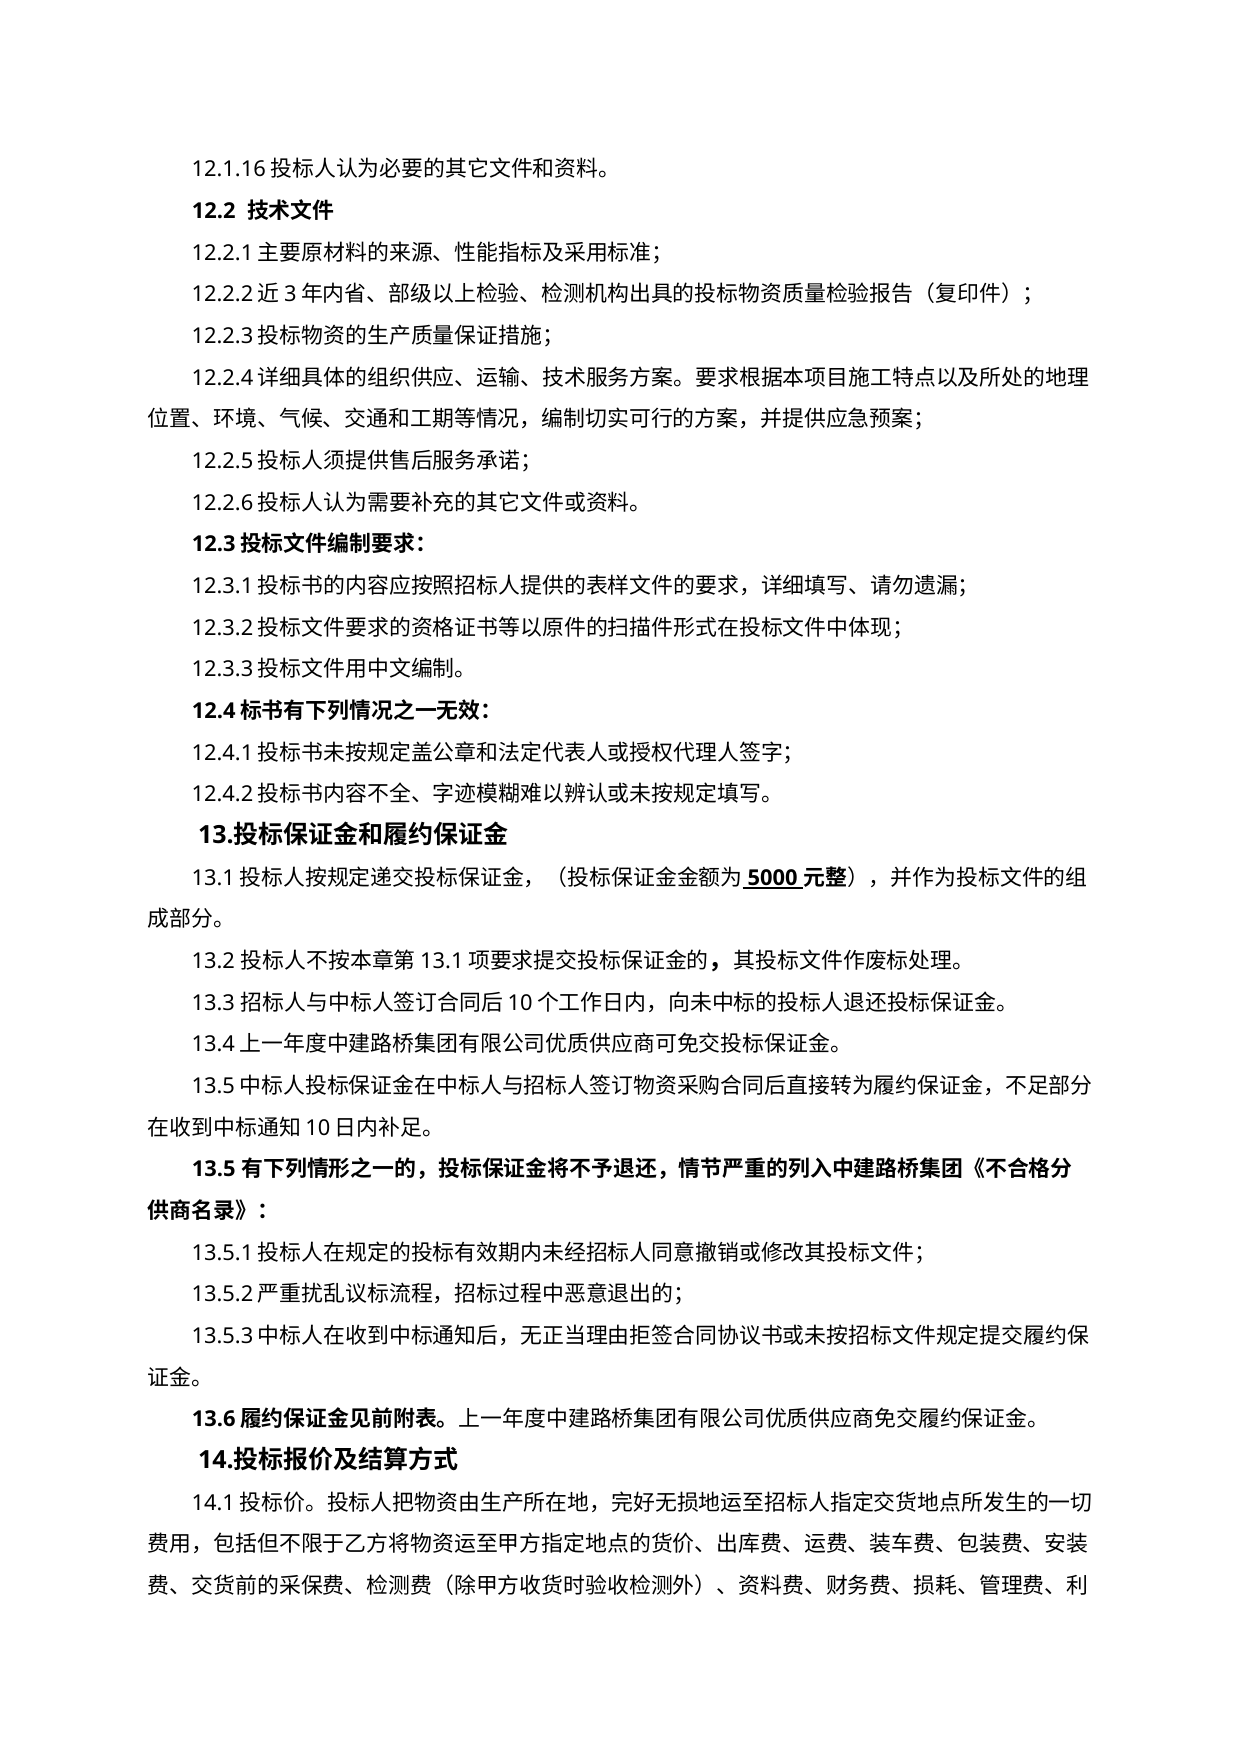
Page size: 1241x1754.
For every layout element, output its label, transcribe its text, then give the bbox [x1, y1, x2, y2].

text 13.6履约保证金见前附表。上一年度中建路桥集团有限公司优质供应商免交履约保证金。 [148, 1393, 1092, 1435]
text 13.5.3中标人在收到中标通知后，无正当理由拒签合同协议书或未按招标文件规定提交履约保证金。 [148, 1310, 1092, 1393]
text 13.投标保证金和履约保证金 [148, 810, 1092, 852]
text 13.5中标人投标保证金在中标人与招标人签订物资采购合同后直接转为履约保证金，不足部分在收到中标通知10日内补足。 [148, 1060, 1092, 1143]
text 13.5.1投标人在规定的投标有效期内未经招标人同意撤销或修改其投标文件； [148, 1227, 1092, 1268]
text 12.4.2投标书内容不全、字迹模糊难以辨认或未按规定填写。 [148, 768, 1092, 810]
text 13.3 招标人与中标人签订合同后10个工作日内，向未中标的投标人退还投标保证金。 [148, 977, 1092, 1018]
text 12.4.1投标书未按规定盖公章和法定代表人或授权代理人签字； [148, 727, 1092, 768]
text 12.3.1投标书的内容应按照招标人提供的表样文件的要求，详细填写、请勿遗漏； [148, 560, 1092, 602]
text 13.5.2严重扰乱议标流程，招标过程中恶意退出的； [148, 1268, 1092, 1310]
text 13.2 投标人不按本章第13.1项要求提交投标保证金的，其投标文件作废标处理。 [148, 935, 1092, 977]
text 12.2.6投标人认为需要补充的其它文件或资料。 [148, 477, 1092, 518]
text 12.2.2近3年内省、部级以上检验、检测机构出具的投标物资质量检验报告（复印件）； [148, 268, 1092, 310]
text 12.2.4详细具体的组织供应、运输、技术服务方案。要求根据本项目施工特点以及所处的地理位置、环境、气候、交通和工期等情况，编制切实可行的方案，并提供应急预案； [148, 352, 1092, 435]
text 13.4上一年度中建路桥集团有限公司优质供应商可免交投标保证金。 [148, 1018, 1092, 1060]
text 12.1.16投标人认为必要的其它文件和资料。 [148, 143, 1092, 185]
text 12.2 技术文件 [148, 185, 1092, 227]
text 13.5 有下列情形之一的，投标保证金将不予退还，情节严重的列入中建路桥集团《不合格分供商名录》： [148, 1143, 1092, 1227]
text 12.4标书有下列情况之一无效： [148, 685, 1092, 727]
text 12.2.5投标人须提供售后服务承诺； [148, 435, 1092, 477]
text 12.2.3投标物资的生产质量保证措施； [148, 310, 1092, 352]
text 12.3.3投标文件用中文编制。 [148, 643, 1092, 685]
text 13.1投标人按规定递交投标保证金，（投标保证金金额为 5000 元整），并作为投标文件的组成部分。 [148, 852, 1092, 935]
text 12.3.2投标文件要求的资格证书等以原件的扫描件形式在投标文件中体现； [148, 602, 1092, 643]
text 12.3投标文件编制要求： [148, 518, 1092, 560]
text 14.投标报价及结算方式 [148, 1435, 1092, 1477]
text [148, 1477, 1092, 1602]
text 12.2.1主要原材料的来源、性能指标及采用标准； [148, 227, 1092, 268]
